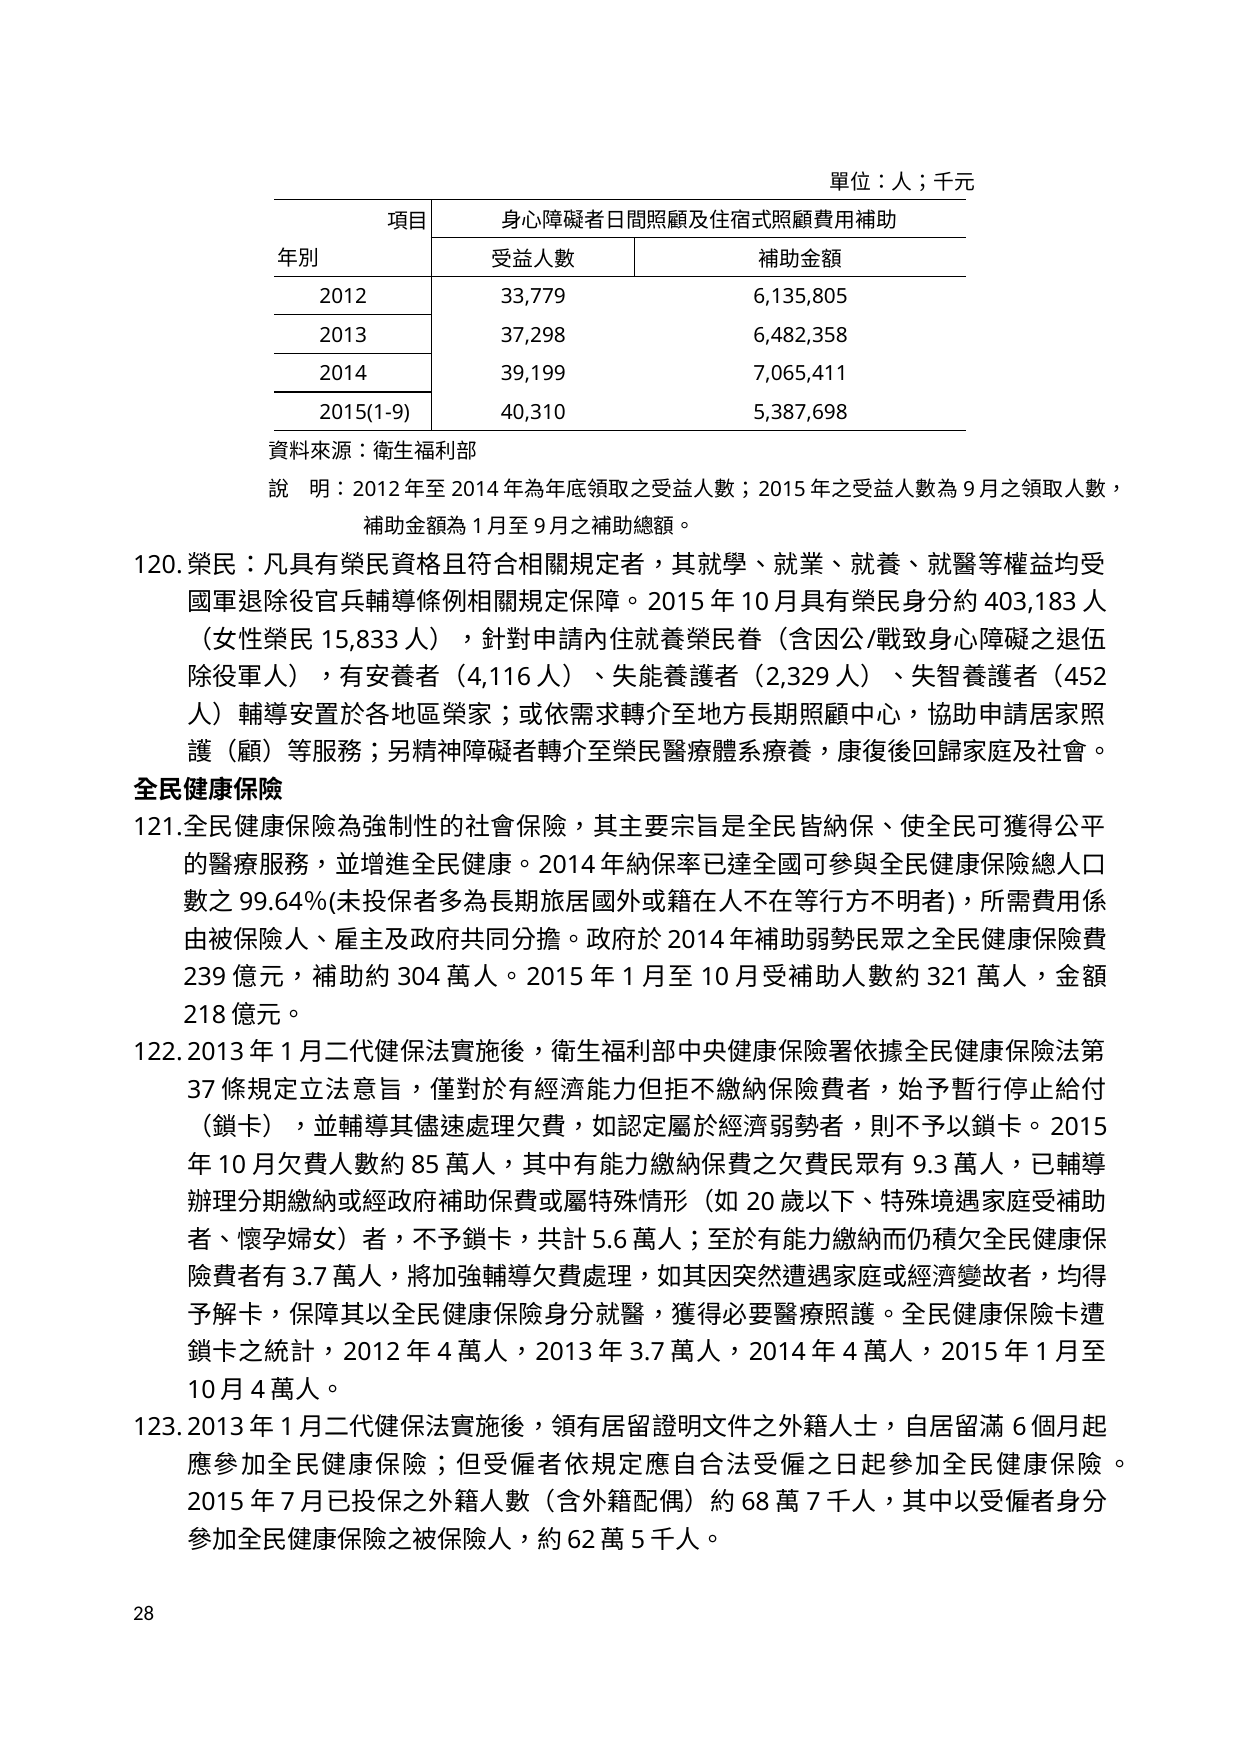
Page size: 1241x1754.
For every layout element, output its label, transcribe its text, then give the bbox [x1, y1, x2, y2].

text 全民健康保險 [133, 768, 1107, 806]
list 全民健康保險為強制性的社會保險，其主要宗旨是全民皆納保、使全民可獲得公平的醫療服務，並增進全民健康。2014年納保率已達全國可參與全民健康保險總人口數之99.64％(未投保者多為長期旅居國外或籍在人不在等行方不明者)，所需費用係由被保險人、雇主及政府共同分擔。政府於2014年補助弱勢民眾之全民健康保險費239億元，補助約304萬人。2015年1月至10月受補助人數約321萬人，金額218億元。 [133, 806, 1107, 1031]
list 榮民：凡具有榮民資格且符合相關規定者，其就學、就業、就養、就醫等權益均受國軍退除役官兵輔導條例相關規定保障。2015年10月具有榮民身分約403,183人（女性榮民15,833人），針對申請內住就養榮民眷（含因公/戰致身心障礙之退伍除役軍人），有安養者（4,116人）、失能養護者（2,329人）、失智養護者（452人）輔導安置於各地區榮家；或依需求轉介至地方長期照顧中心，協助申請居家照護（顧）等服務；另精神障礙者轉介至榮民醫療體系療養，康復後回歸家庭及社會。 [133, 543, 1107, 768]
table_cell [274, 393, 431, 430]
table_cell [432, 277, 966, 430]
list 2013年1月二代健保法實施後，領有居留證明文件之外籍人士，自居留滿6個月起應參加全民健康保險；但受僱者依規定應自合法受僱之日起參加全民健康保險。2015年7月已投保之外籍人數（含外籍配偶）約68萬7千人，其中以受僱者身分參加全民健康保險之被保險人，約62萬5千人。 [133, 1406, 1107, 1556]
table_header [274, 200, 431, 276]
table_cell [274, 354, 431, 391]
list 2013年1月二代健保法實施後，衛生福利部中央健康保險署依據全民健康保險法第37條規定立法意旨，僅對於有經濟能力但拒不繳納保險費者，始予暫行停止給付（鎖卡），並輔導其儘速處理欠費，如認定屬於經濟弱勢者，則不予以鎖卡。2015年10月欠費人數約85萬人，其中有能力繳納保費之欠費民眾有9.3萬人，已輔導辦理分期繳納或經政府補助保費或屬特殊情形（如20歲以下、特殊境遇家庭受補助者、懷孕婦女）者，不予鎖卡，共計5.6萬人；至於有能力繳納而仍積欠全民健康保險費者有3.7萬人，將加強輔導欠費處理，如其因突然遭遇家庭或經濟變故者，均得予解卡，保障其以全民健康保險身分就醫，獲得必要醫療照護。全民健康保險卡遭鎖卡之統計，2012年4萬人，2013年3.7萬人，2014年4萬人，2015年1月至10月4萬人。 [133, 1031, 1107, 1406]
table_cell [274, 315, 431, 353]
text 資料來源：衛生福利部 [269, 431, 1107, 468]
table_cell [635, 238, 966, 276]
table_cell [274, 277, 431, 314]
text 單位：人；千元 [133, 161, 975, 199]
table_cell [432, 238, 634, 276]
text 說 明：2012年至2014年為年底領取之受益人數；2015年之受益人數為9月之領取人數，補助金額為1月至9月之補助總額。 [268, 468, 1107, 543]
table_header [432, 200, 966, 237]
